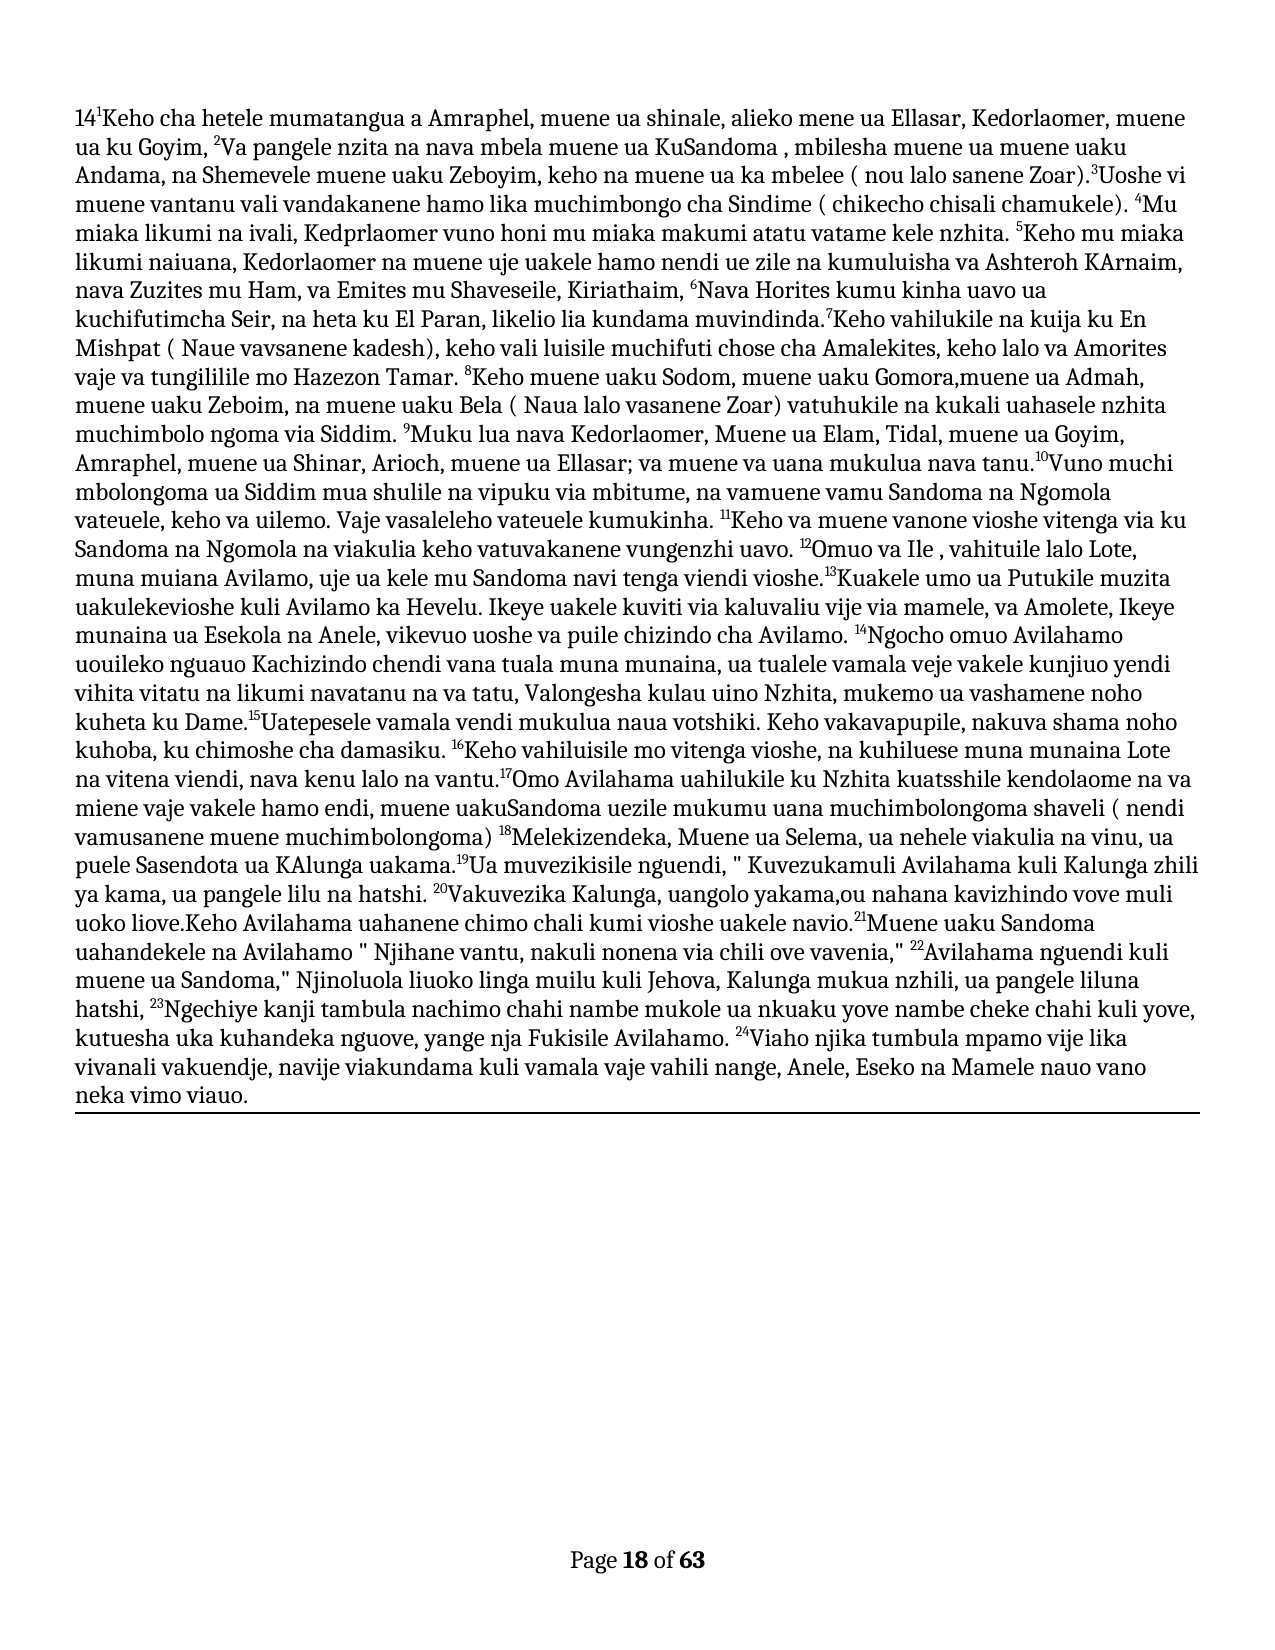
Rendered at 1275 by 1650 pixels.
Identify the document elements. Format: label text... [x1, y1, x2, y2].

text 141Keho cha hetele mumatangua a Amraphel, muene ua shinale, alieko mene ua Ellasar, Kedorlaomer, muene ua ku Goyim, 2Va pangele nzita na nava mbela muene ua KuSandoma , mbilesha muene ua muene uaku Andama, na Shemevele muene uaku Zeboyim, keho na muene ua ka mbelee ( nou lalo sanene Zoar).3Uoshe vi muene vantanu vali vandakanene hamo lika muchimbongo cha Sindime ( chikecho chisali chamukele). 4Mu miaka likumi na ivali, Kedprlaomer vuno honi mu miaka makumi atatu vatame kele nzhita. 5Keho mu miaka likumi naiuana, Kedorlaomer na muene uje uakele hamo nendi ue zile na kumuluisha va Ashteroh KArnaim, nava Zuzites mu Ham, va Emites mu Shaveseile, Kiriathaim, 6Nava Horites kumu kinha uavo ua kuchifutimcha Seir, na heta ku El Paran, likelio lia kundama muvindinda.7Keho vahilukile na kuija ku En Mishpat ( Naue vavsanene kadesh), keho vali luisile muchifuti chose cha Amalekites, keho lalo va Amorites vaje va tungililile mo Hazezon Tamar. 8Keho muene uaku Sodom, muene uaku Gomora,muene ua Admah, muene uaku Zeboim, na muene uaku Bela ( Naua lalo vasanene Zoar) vatuhukile na kukali uahasele nzhita muchimbolo ngoma via Siddim. 9Muku lua nava Kedorlaomer, Muene ua Elam, Tidal, muene ua Goyim, Amraphel, muene ua Shinar, Arioch, muene ua Ellasar; va muene va uana mukulua nava tanu.10Vuno muchi mbolongoma ua Siddim mua shulile na vipuku via mbitume, na vamuene vamu Sandoma na Ngomola vateuele, keho va uilemo. Vaje vasaleleho vateuele kumukinha. 11Keho va muene vanone vioshe vitenga via ku Sandoma na Ngomola na viakulia keho vatuvakanene vungenzhi uavo. 12Omuo va Ile , vahituile lalo Lote, muna muiana Avilamo, uje ua kele mu Sandoma navi tenga viendi vioshe.13Kuakele umo ua Putukile muzita uakulekevioshe kuli Avilamo ka Hevelu. Ikeye uakele kuviti via kaluvaliu vije via mamele, va Amolete, Ikeye munaina ua Esekola na Anele, vikevuo uoshe va puile chizindo cha Avilamo. 14Ngocho omuo Avilahamo uouileko nguauo Kachizindo chendi vana tuala muna munaina, ua tualele vamala veje vakele kunjiuo yendi vihita vitatu na likumi navatanu na va tatu, Valongesha kulau uino Nzhita, mukemo ua vashamene noho kuheta ku Dame.15Uatepesele vamala vendi mukulua naua votshiki. Keho vakavapupile, nakuva shama noho kuhoba, ku chimoshe cha damasiku. 16Keho vahiluisile mo vitenga vioshe, na kuhiluese muna munaina Lote na vitena viendi, nava kenu lalo na vantu.17Omo Avilahama uahilukile ku Nzhita kuatsshile kendolaome na va miene vaje vakele hamo endi, muene uakuSandoma uezile mukumu uana muchimbolongoma shaveli ( nendi vamusanene muene muchimbolongoma) 18Melekizendeka, Muene ua Selema, ua nehele viakulia na vinu, ua puele Sasendota ua KAlunga uakama.19Ua muvezikisile nguendi, " Kuvezukamuli Avilahama kuli Kalunga zhili ya kama, ua pangele lilu na hatshi. 20Vakuvezika Kalunga, uangolo yakama,ou nahana kavizhindo vove muli uoko liove.Keho Avilahama uahanene chimo chali kumi vioshe uakele navio.21Muene uaku Sandoma uahandekele na Avilahamo " Njihane vantu, nakuli nonena via chili ove vavenia," 22Avilahama nguendi kuli muene ua Sandoma," Njinoluola liuoko linga muilu kuli Jehova, Kalunga mukua nzhili, ua pangele liluna hatshi, 23Ngechiye kanji tambula nachimo chahi nambe mukole ua nkuaku yove nambe cheke chahi kuli yove, kutuesha uka kuhandeka nguove, yange nja Fukisile Avilahamo. 24Viaho njika tumbula mpamo vije lika vivanali vakuendje, navije viakundama kuli vamala vaje vahili nange, Anele, Eseko na Mamele nauo vano neka vimo viauo. [75, 104, 1200, 1112]
